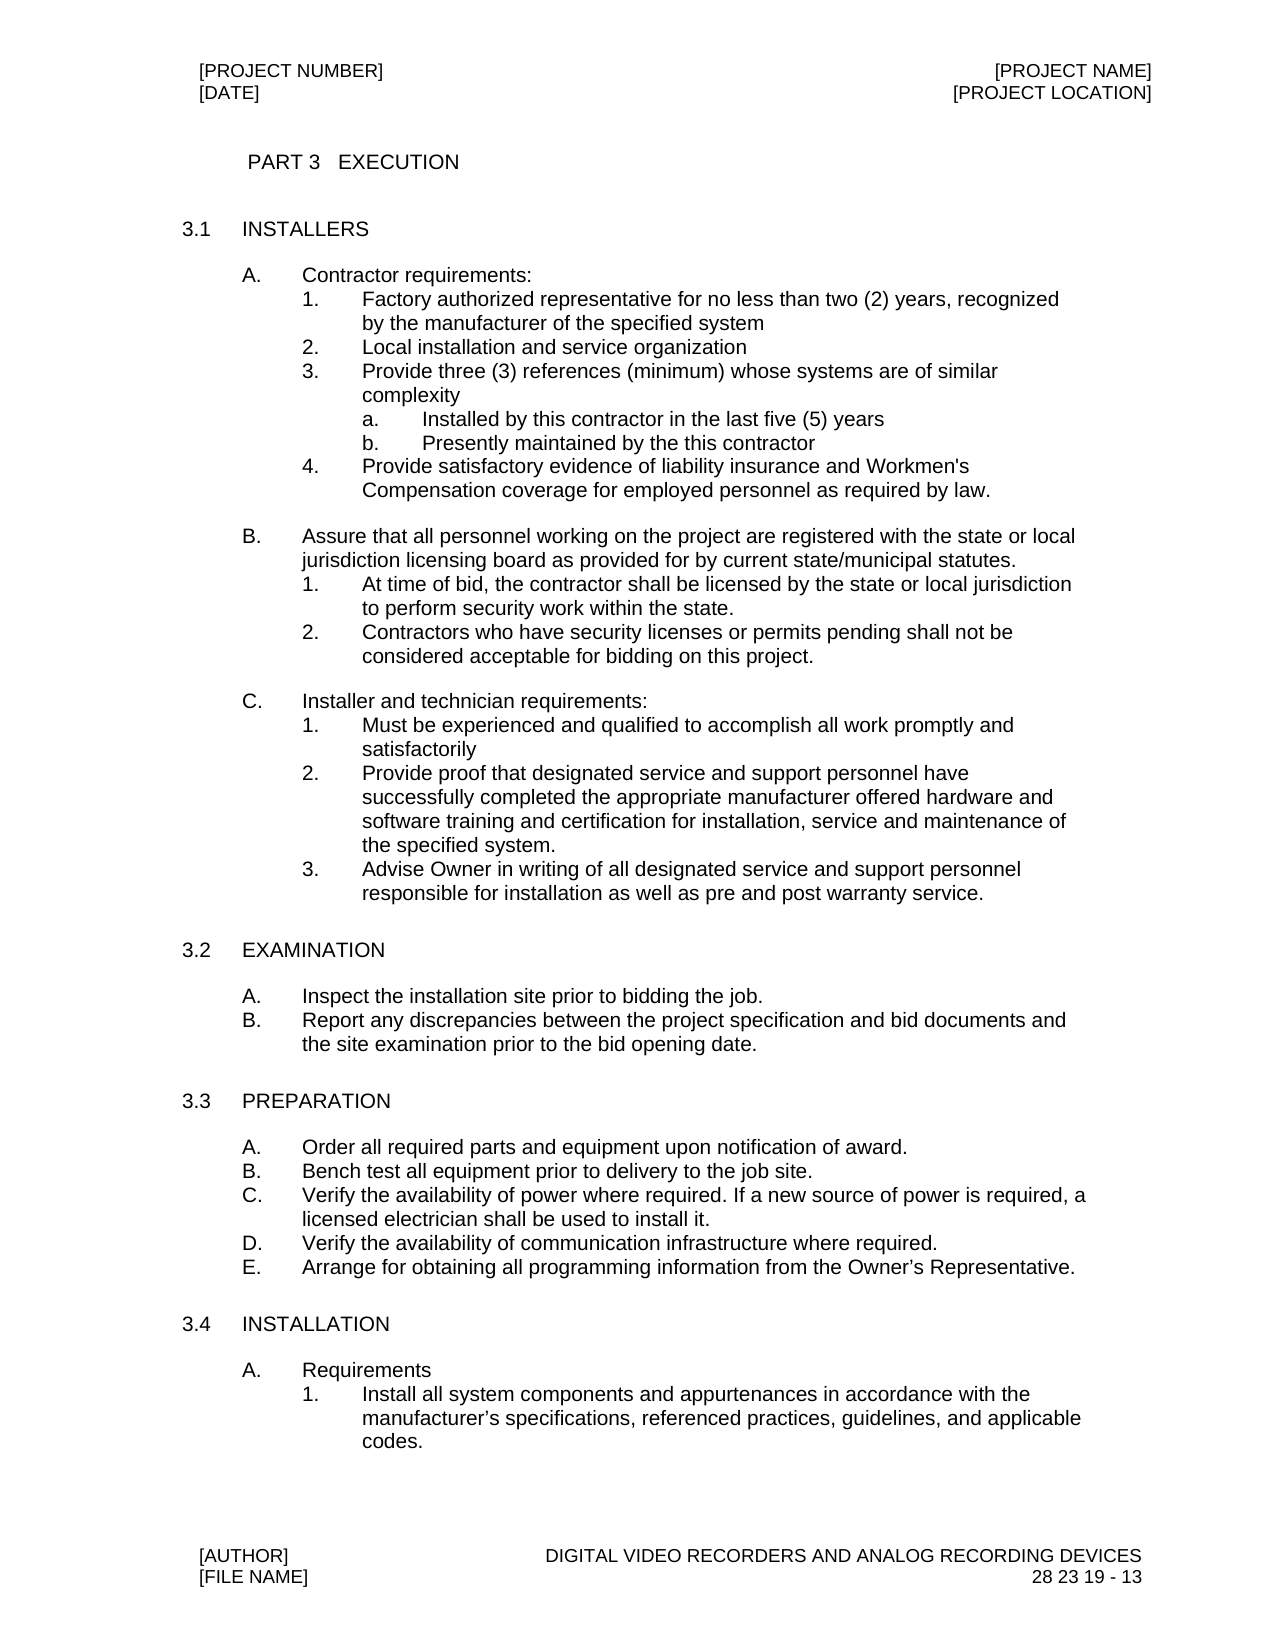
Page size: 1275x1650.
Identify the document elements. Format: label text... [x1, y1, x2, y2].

subtitle INSTALLERS [182, 217, 1087, 241]
subtitle Requirements [242, 1357, 1087, 1381]
subtitle Installer and technician requirements: [242, 689, 1087, 713]
text Install all system components and appurtenances in accordance with the manufacturer’s specifications, referenced practices, guidelines, and applicable codes. [302, 1381, 1087, 1453]
subtitle Verify the availability of communication infrastructure where required. [242, 1231, 1087, 1254]
subtitle Report any discrepancies between the project specification and bid documents and the site examination prior to the bid opening date. [242, 1008, 1087, 1056]
subtitle Assure that all personnel working on the project are registered with the state or local jurisdiction licensing board as provided for by current state/municipal statutes. [242, 524, 1087, 572]
text Local installation and service organization [302, 334, 1087, 358]
text Provide satisfactory evidence of liability insurance and Workmen's Compensation coverage for employed personnel as required by law. [302, 454, 1087, 502]
subtitle Arrange for obtaining all programming information from the Owner’s Representative. [242, 1254, 1087, 1278]
subtitle Inspect the installation site prior to bidding the job. [242, 984, 1087, 1008]
text Factory authorized representative for no less than two (2) years, recognized by the manufacturer of the specified system [302, 287, 1087, 334]
text Advise Owner in writing of all designated service and support personnel responsible for installation as well as pre and post warranty service. [302, 857, 1087, 905]
subtitle PREPARATION [182, 1089, 1087, 1113]
subtitle Contractor requirements: [242, 263, 1087, 287]
text Provide three (3) references (minimum) whose systems are of similar complexity [302, 358, 1087, 406]
subtitle Verify the availability of power where required. If a new source of power is required, a licensed electrician shall be used to install it. [242, 1183, 1087, 1231]
subtitle EXECUTION [247, 150, 1087, 174]
subtitle Order all required parts and equipment upon notification of award. [242, 1135, 1087, 1159]
subtitle Bench test all equipment prior to delivery to the job site. [242, 1159, 1087, 1183]
subtitle INSTALLATION [182, 1312, 1087, 1336]
text Provide proof that designated service and support personnel have successfully completed the appropriate manufacturer offered hardware and software training and certification for installation, service and maintenance of the specified system. [302, 761, 1087, 857]
list Presently maintained by the this contractor [362, 430, 1087, 454]
list Installed by this contractor in the last five (5) years [362, 406, 1087, 430]
text Must be experienced and qualified to accomplish all work promptly and satisfactorily [302, 713, 1087, 761]
text At time of bid, the contractor shall be licensed by the state or local jurisdiction to perform security work within the state. [302, 572, 1087, 619]
subtitle EXAMINATION [182, 938, 1087, 962]
text Contractors who have security licenses or permits pending shall not be considered acceptable for bidding on this project. [302, 619, 1087, 667]
